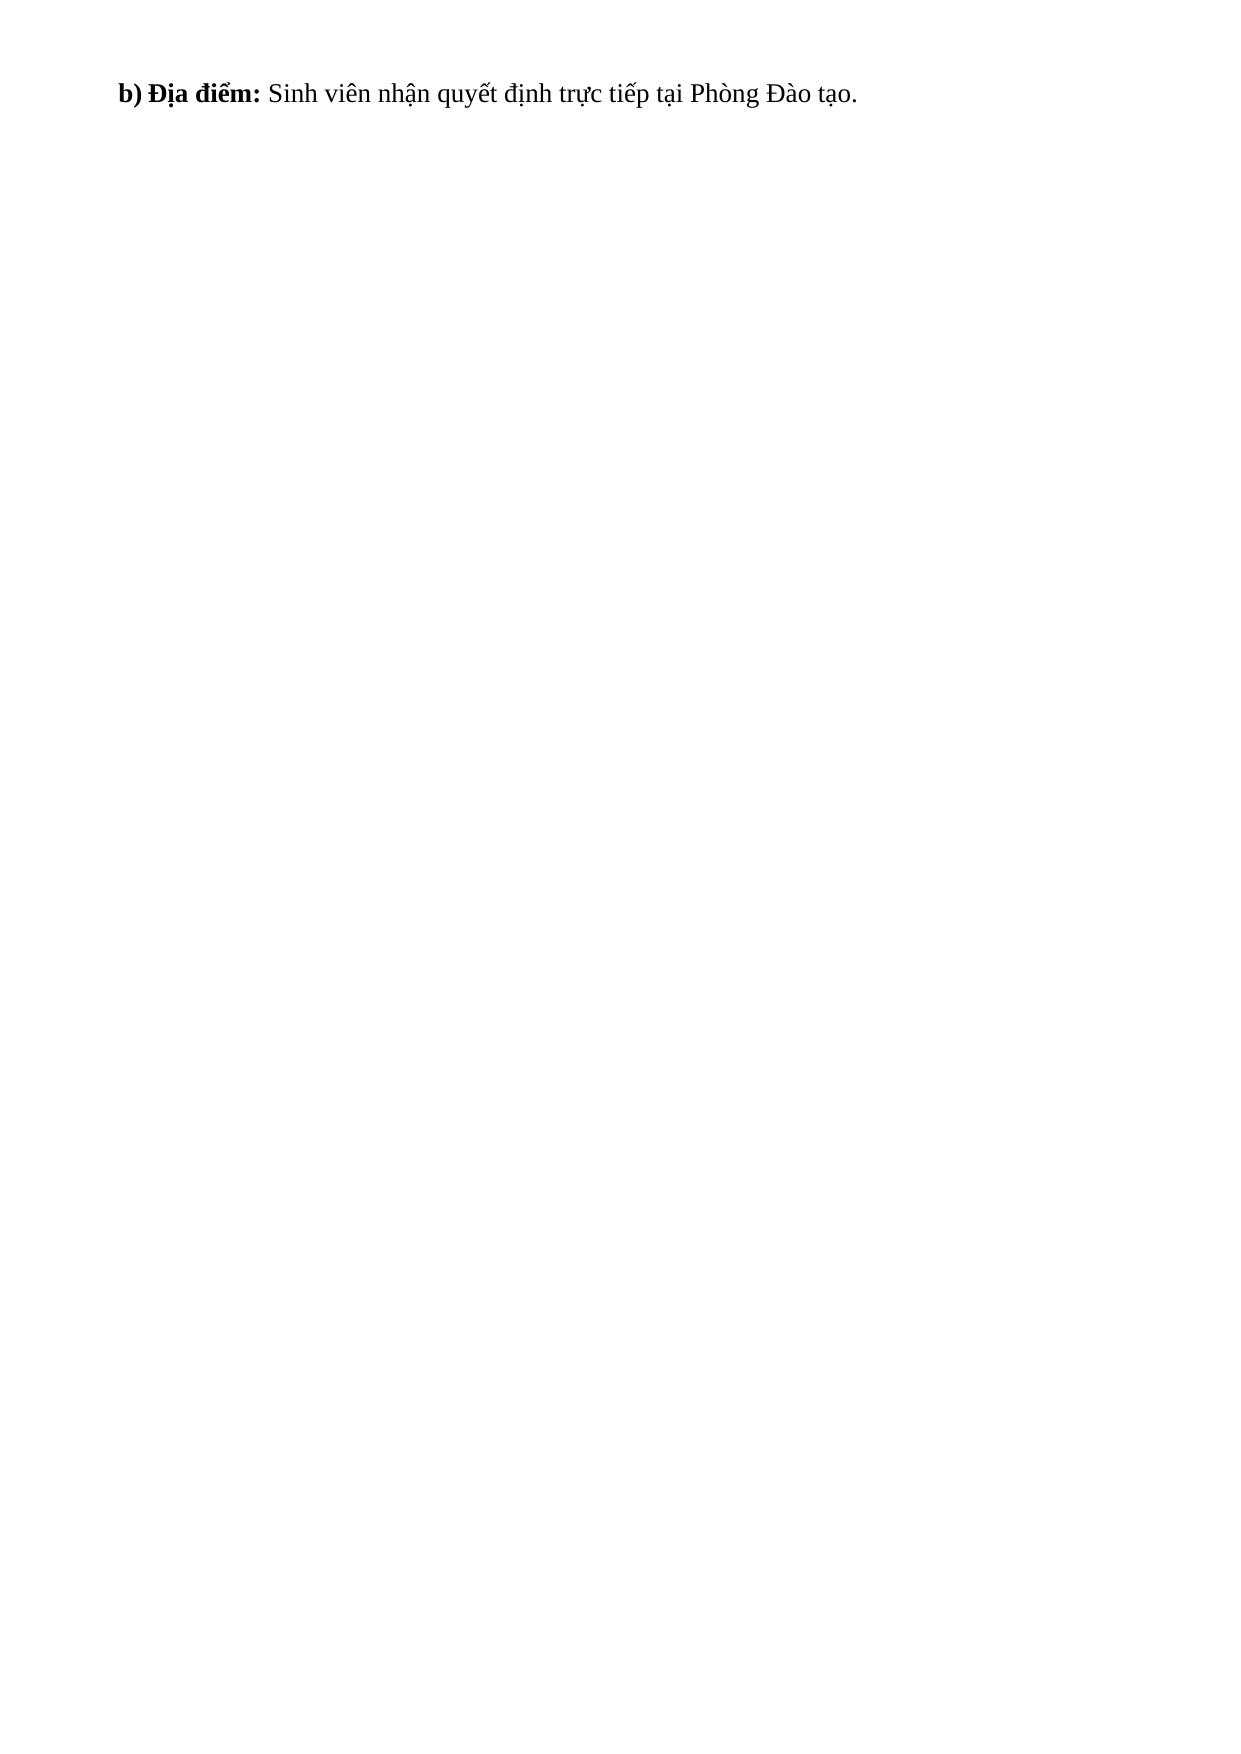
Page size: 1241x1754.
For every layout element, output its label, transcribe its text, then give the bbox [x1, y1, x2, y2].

list Địa điểm: Sinh viên nhận quyết định trực tiếp tại Phòng Đào tạo. [59, 74, 1166, 109]
